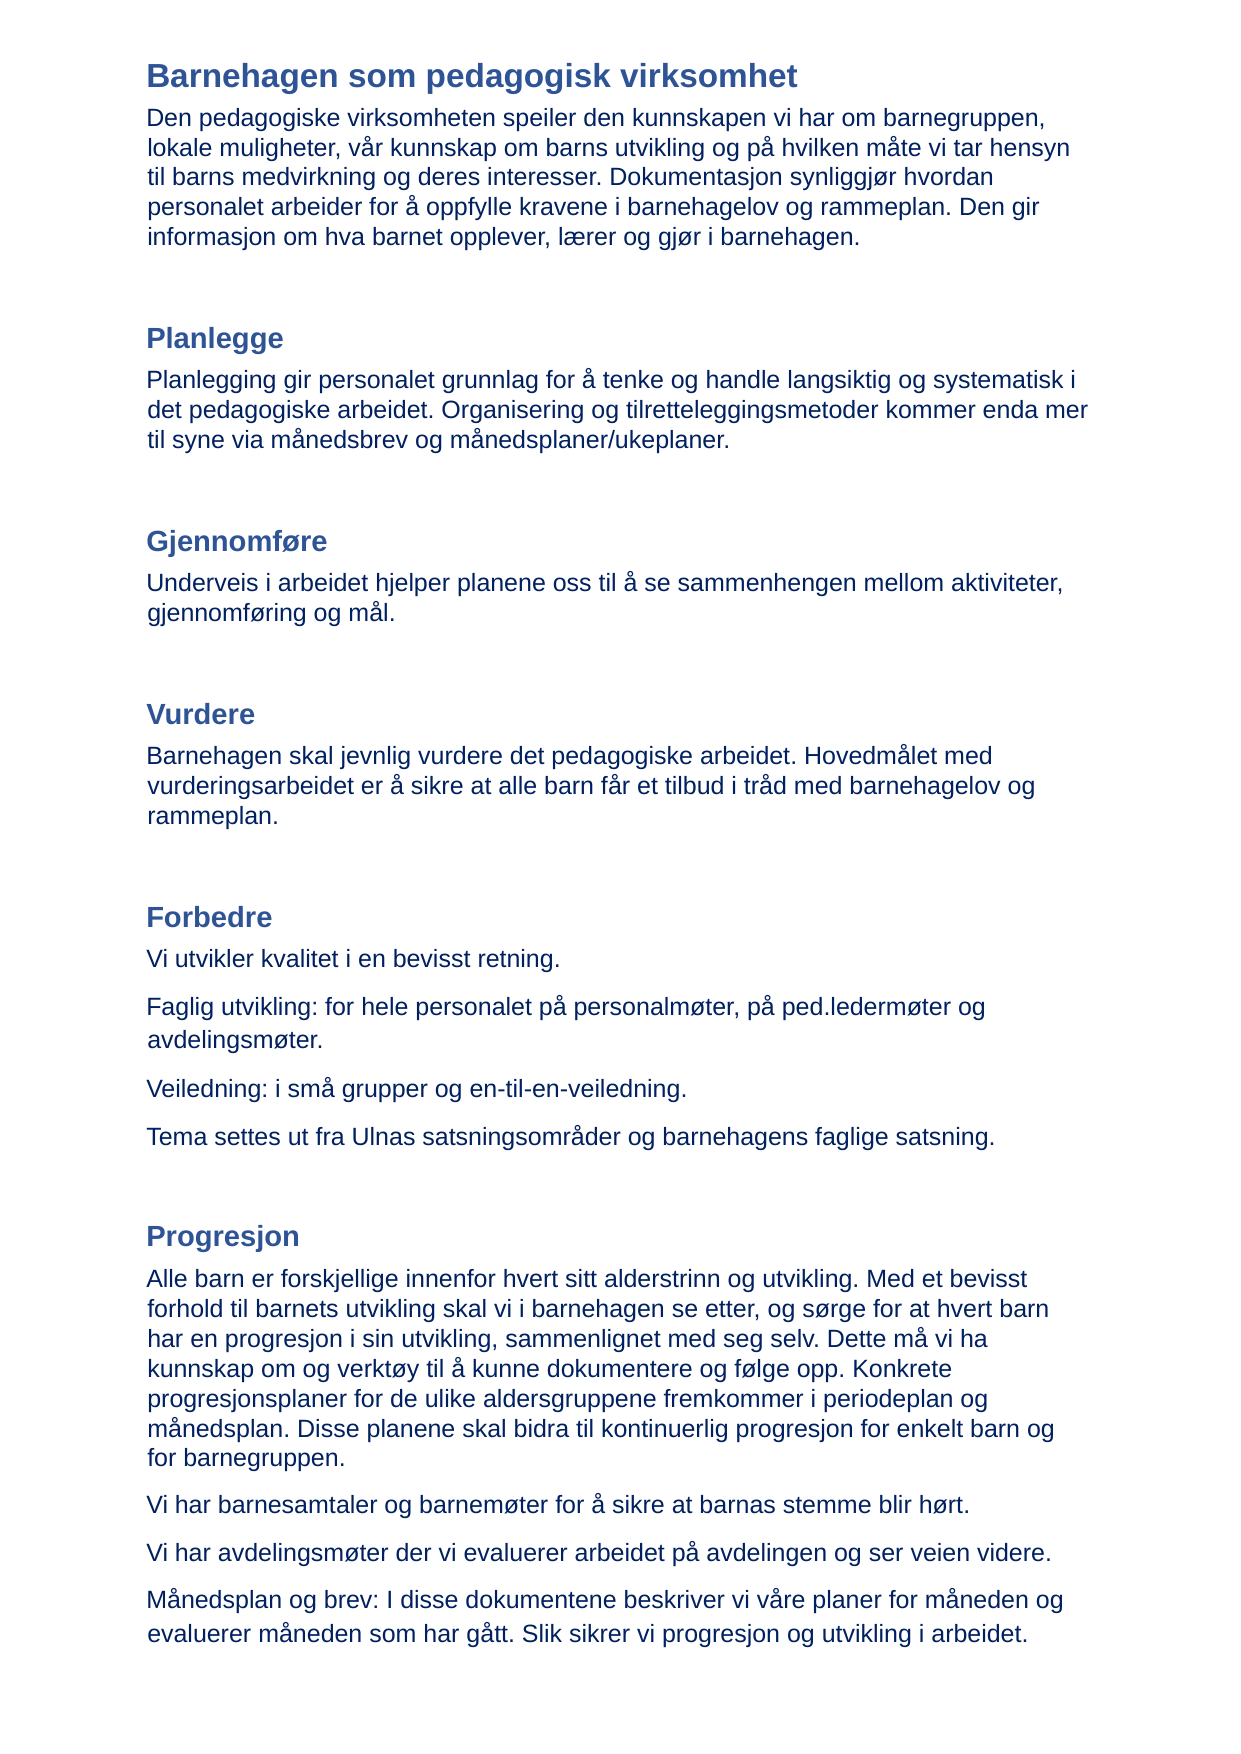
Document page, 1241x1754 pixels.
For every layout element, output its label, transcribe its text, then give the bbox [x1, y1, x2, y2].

text Vi har barnesamtaler og barnemøter for å sikre at barnas stemme blir hørt. [146, 1491, 1092, 1519]
text Den pedagogiske virksomheten speiler den kunnskapen vi har om barnegruppen, lokale muligheter, vår kunnskap om barns utvikling og på hvilken måte vi tar hensyn til barns medvirkning og deres interesser. Dokumentasjon synliggjør hvordan personalet arbeider for å oppfylle kravene i barnehagelov og rammeplan. Den gir informasjon om hva barnet opplever, lærer og gjør i barnehagen. [146, 103, 1092, 251]
text Veiledning: i små grupper og en-til-en-veiledning. [146, 1074, 1092, 1103]
text Planlegging gir personalet grunnlag for å tenke og handle langsiktig og systematisk i det pedagogiske arbeidet. Organisering og tilretteleggingsmetoder kommer enda mer til syne via månedsbrev og månedsplaner/ukeplaner. [146, 365, 1092, 454]
text Faglig utvikling: for hele personalet på personalmøter, på ped.ledermøter og avdelingsmøter. [146, 991, 1092, 1056]
text Underveis i arbeidet hjelper planene oss til å se sammenhengen mellom aktiviteter, gjennomføring og mål. [146, 568, 1092, 627]
text Vi har avdelingsmøter der vi evaluerer arbeidet på avdelingen og ser veien videre. [146, 1538, 1092, 1567]
text Tema settes ut fra Ulnas satsningsområder og barnehagens faglige satsning. [146, 1121, 1092, 1150]
text Månedsplan og brev: I disse dokumentene beskriver vi våre planer for måneden og evaluerer måneden som har gått. Slik sikrer vi progresjon og utvikling i arbeidet. [146, 1585, 1092, 1649]
subtitle Progresjon [146, 1219, 1092, 1253]
text Barnehagen skal jevnlig vurdere det pedagogiske arbeidet. Hovedmålet med vurderingsarbeidet er å sikre at alle barn får et tilbud i tråd med barnehagelov og rammeplan. [146, 741, 1092, 830]
subtitle Planlegge [146, 321, 1092, 354]
subtitle Forbedre [146, 900, 1092, 933]
text Vi utvikler kvalitet i en bevisst retning. [146, 944, 1092, 973]
subtitle Gjennomføre [146, 523, 1092, 557]
subtitle Barnehagen som pedagogisk virksomhet [146, 56, 1092, 95]
text Alle barn er forskjellige innenfor hvert sitt alderstrinn og utvikling. Med et bevisst forhold til barnets utvikling skal vi i barnehagen se etter, og sørge for at hvert barn har en progresjon i sin utvikling, sammenlignet med seg selv. Dette må vi ha kunnskap om og verktøy til å kunne dokumentere og følge opp. Konkrete progresjonsplaner for de ulike aldersgruppene fremkommer i periodeplan og månedsplan. Disse planene skal bidra til kontinuerlig progresjon for enkelt barn og for barnegruppen. [146, 1264, 1092, 1472]
subtitle Vurdere [146, 697, 1092, 730]
